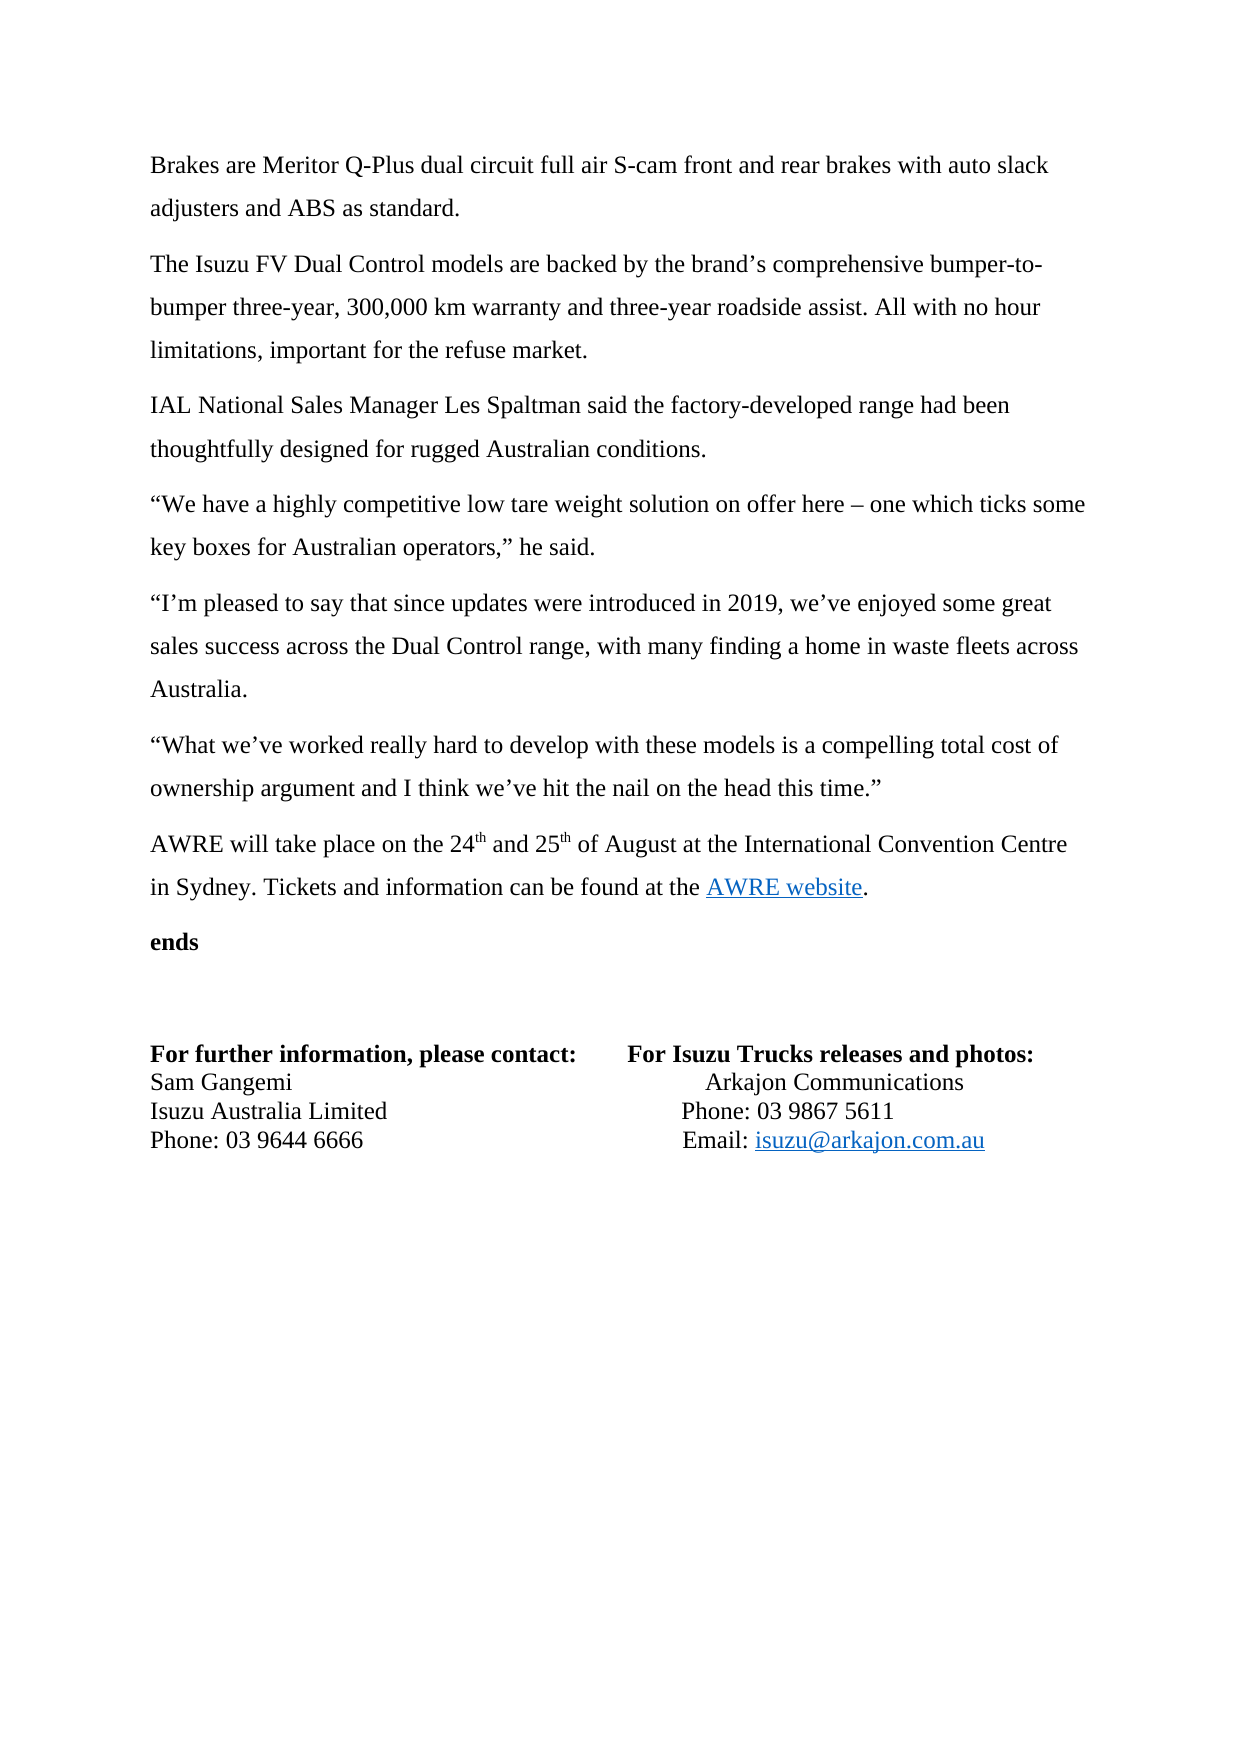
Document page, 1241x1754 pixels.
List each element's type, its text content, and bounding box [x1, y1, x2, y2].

text Brakes are Meritor Q-Plus dual circuit full air S-cam front and rear brakes with auto slack adjusters and ABS as standard. [150, 150, 1090, 222]
text AWRE will take place on the 24th and 25th of August at the International Convention Centre in Sydney. Tickets and information can be found at the AWRE website. [150, 829, 1090, 901]
text The Isuzu FV Dual Control models are backed by the brand’s comprehensive bumper-to-bumper three-year, 300,000 km warranty and three-year roadside assist. All with no hour limitations, important for the refuse market. [150, 249, 1090, 364]
text Phone: 03 9644 6666 Email: isuzu@arkajon.com.au [150, 1125, 1090, 1154]
text ends [150, 927, 1090, 956]
text “What we’ve worked really hard to develop with these models is a compelling total cost of ownership argument and I think we’ve hit the nail on the head this time.” [150, 730, 1090, 802]
text For further information, please contact: For Isuzu Trucks releases and photos: [150, 1039, 1090, 1067]
text “We have a highly competitive low tare weight solution on offer here – one which ticks some key boxes for Australian operators,” he said. [150, 489, 1090, 561]
text “I’m pleased to say that since updates were introduced in 2019, we’ve enjoyed some great sales success across the Dual Control range, with many finding a home in waste fleets across Australia. [150, 588, 1090, 703]
text IAL National Sales Manager Les Spaltman said the factory-developed range had been thoughtfully designed for rugged Australian conditions. [150, 391, 1090, 462]
text Isuzu Australia Limited Phone: 03 9867 5611 [150, 1096, 1090, 1125]
text Sam Gangemi Arkajon Communications [150, 1067, 1090, 1096]
